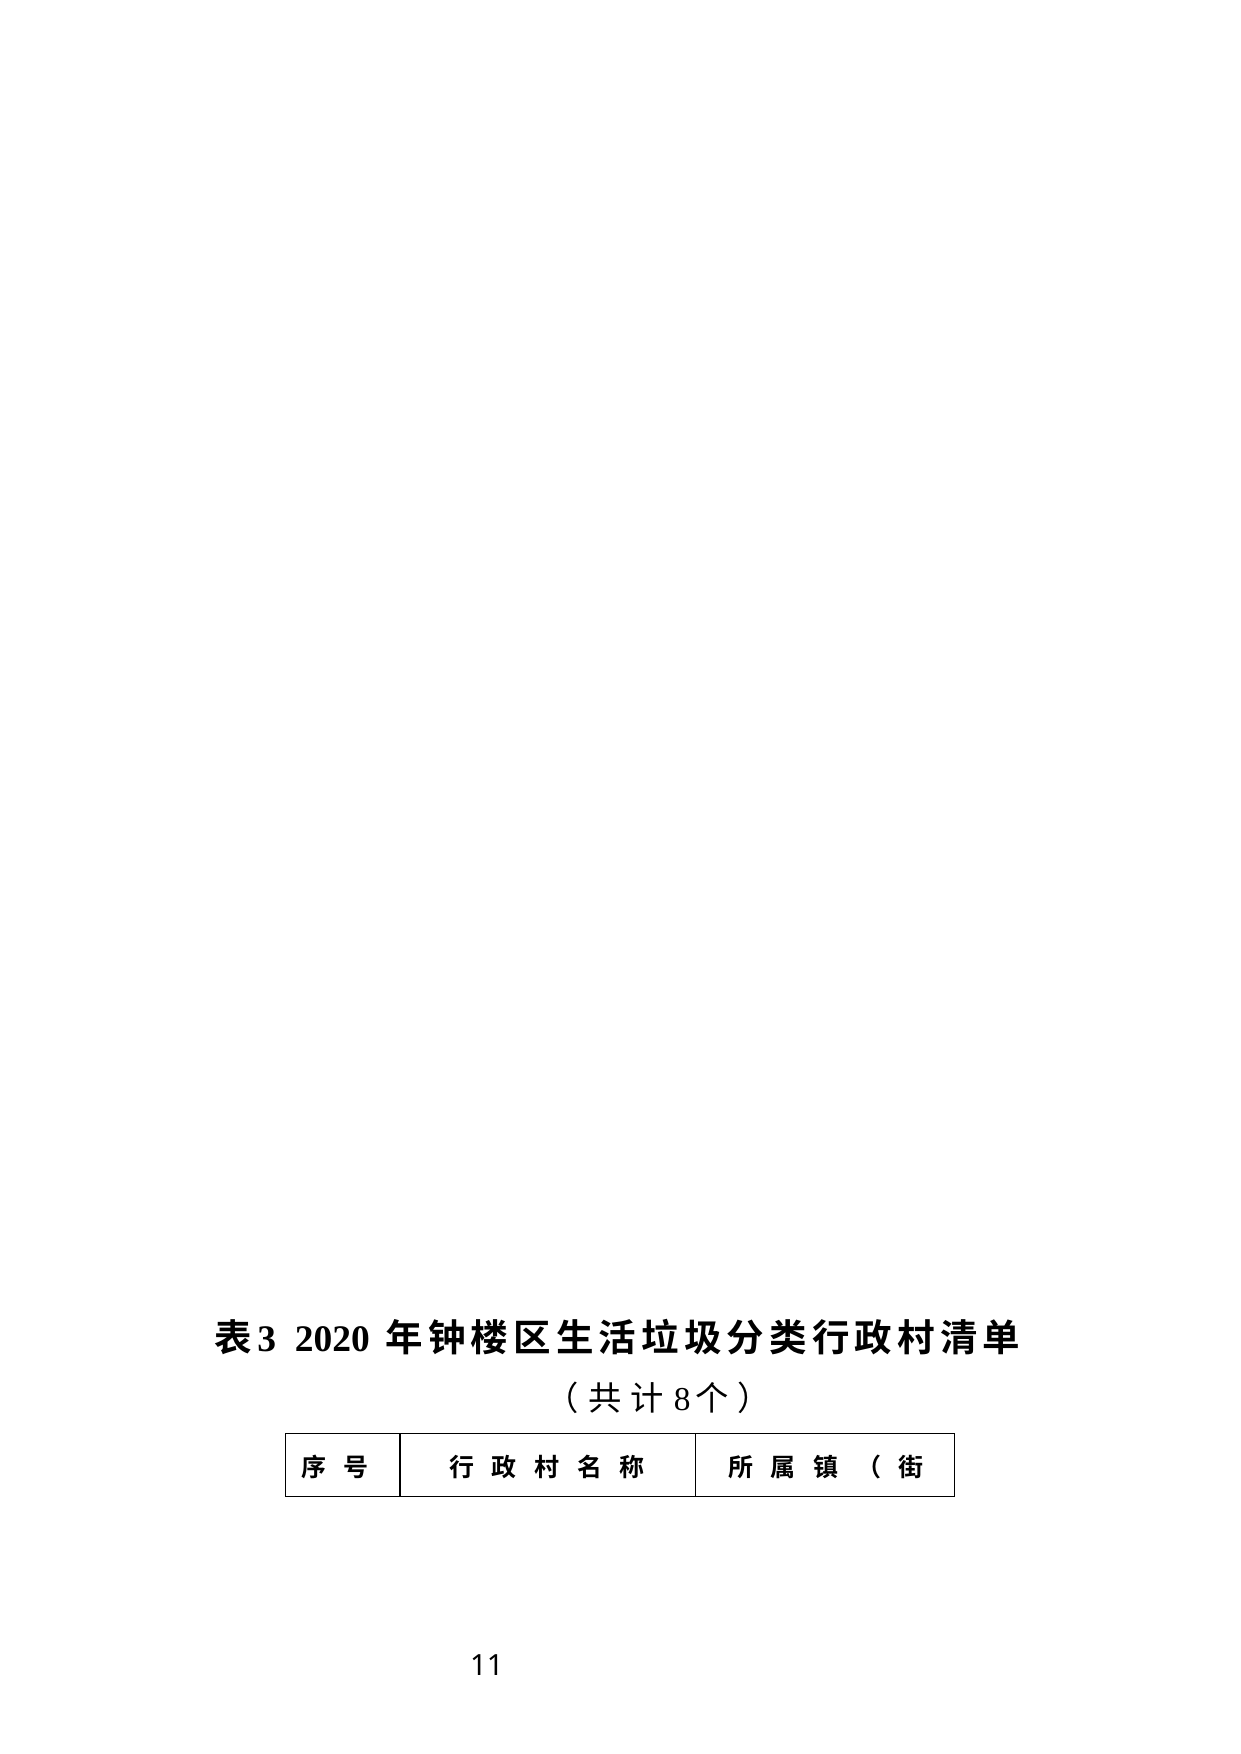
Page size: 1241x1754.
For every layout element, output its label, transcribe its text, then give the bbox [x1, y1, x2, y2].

table_header 序号 [286, 1434, 399, 1496]
table_header 行政村名称 [401, 1434, 695, 1496]
subtitle 表3 2020年钟楼区生活垃圾分类行政村清单 [161, 1305, 1079, 1365]
text （共计8个） [161, 1365, 1079, 1426]
table_header 所属镇（街道） [696, 1434, 954, 1496]
